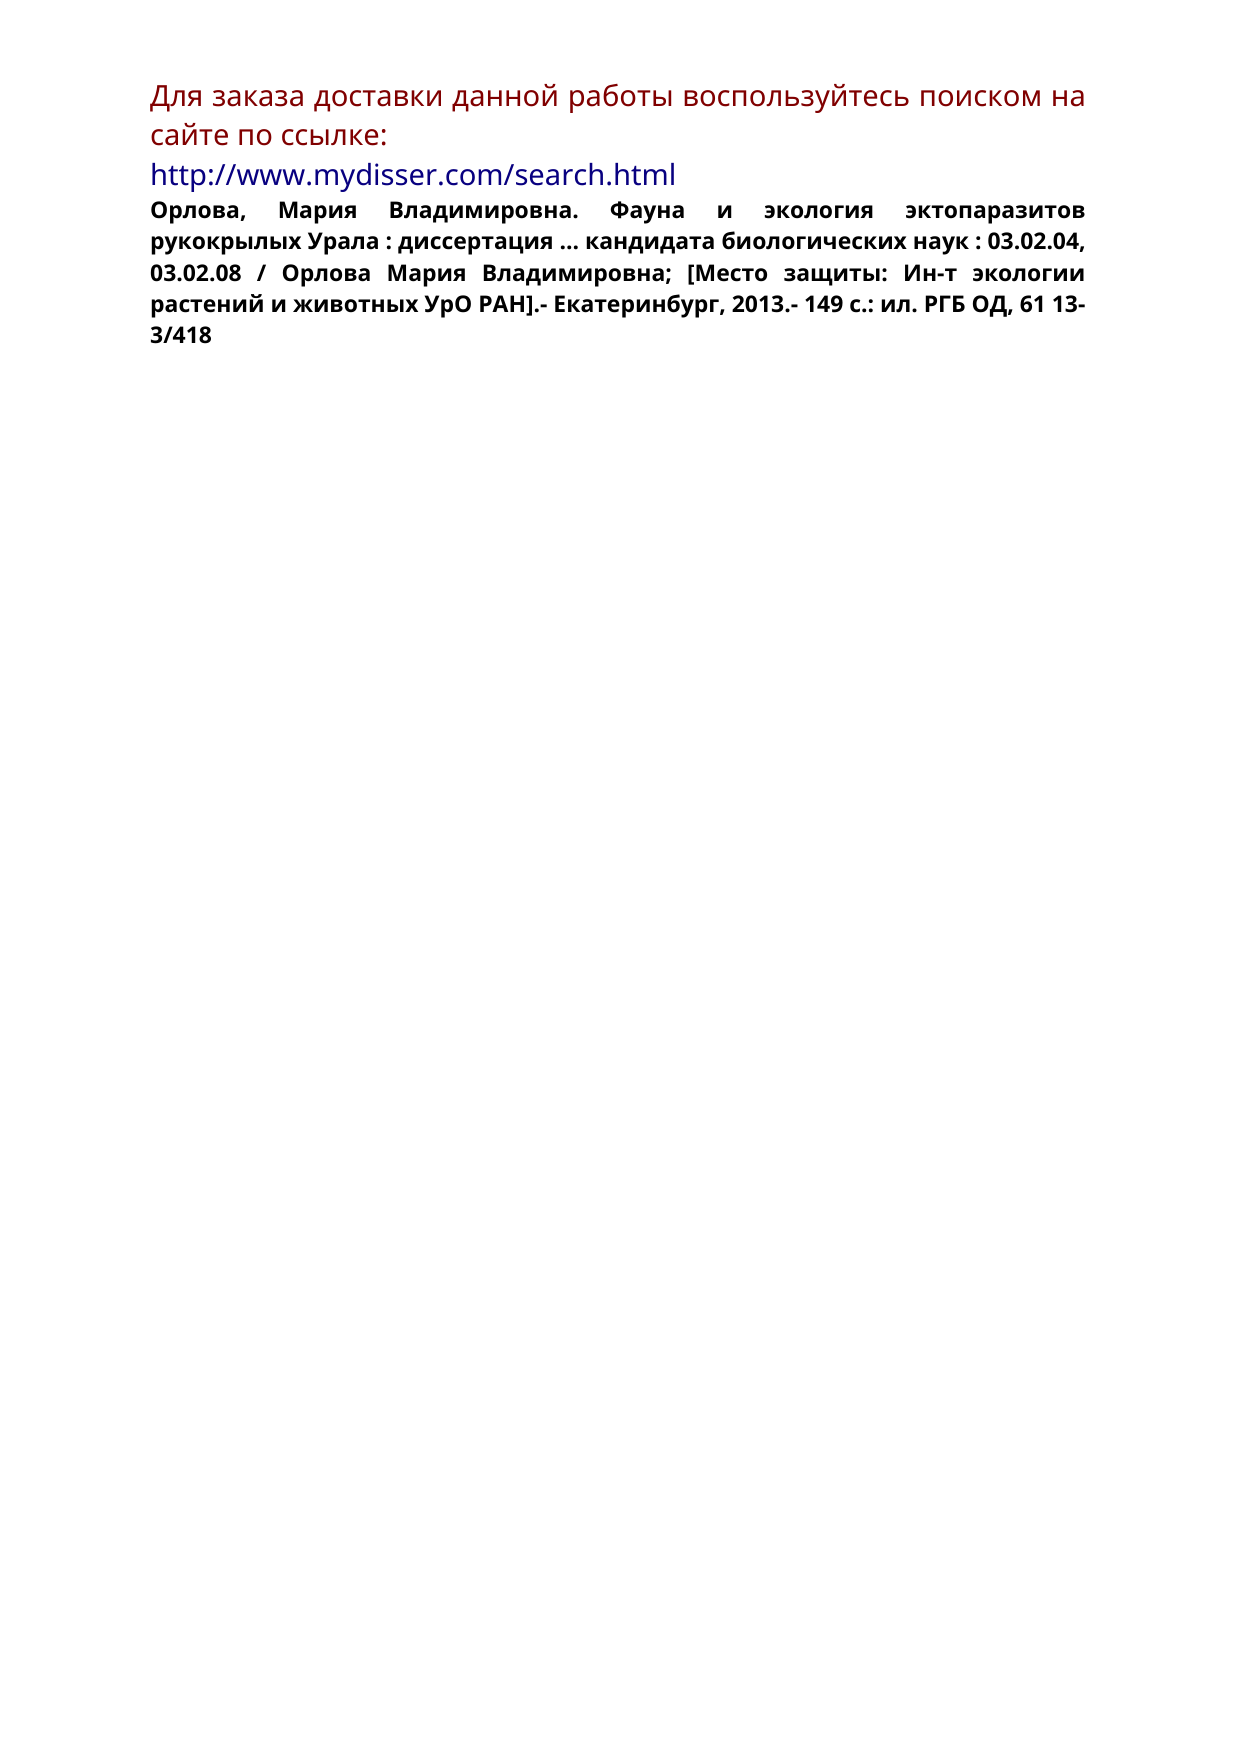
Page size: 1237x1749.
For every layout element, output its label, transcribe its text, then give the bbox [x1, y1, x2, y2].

text Орлова, Мария Владимировна. Фауна и экология эктопаразитов рукокрылых Урала : диссертация ... кандидата биологических наук : 03.02.04, 03.02.08 / Орлова Мария Владимировна; [Место защиты: Ин-т экологии растений и животных УрО РАН].- Екатеринбург, 2013.- 149 с.: ил. РГБ ОД, 61 13-3/418 [150, 194, 1086, 350]
